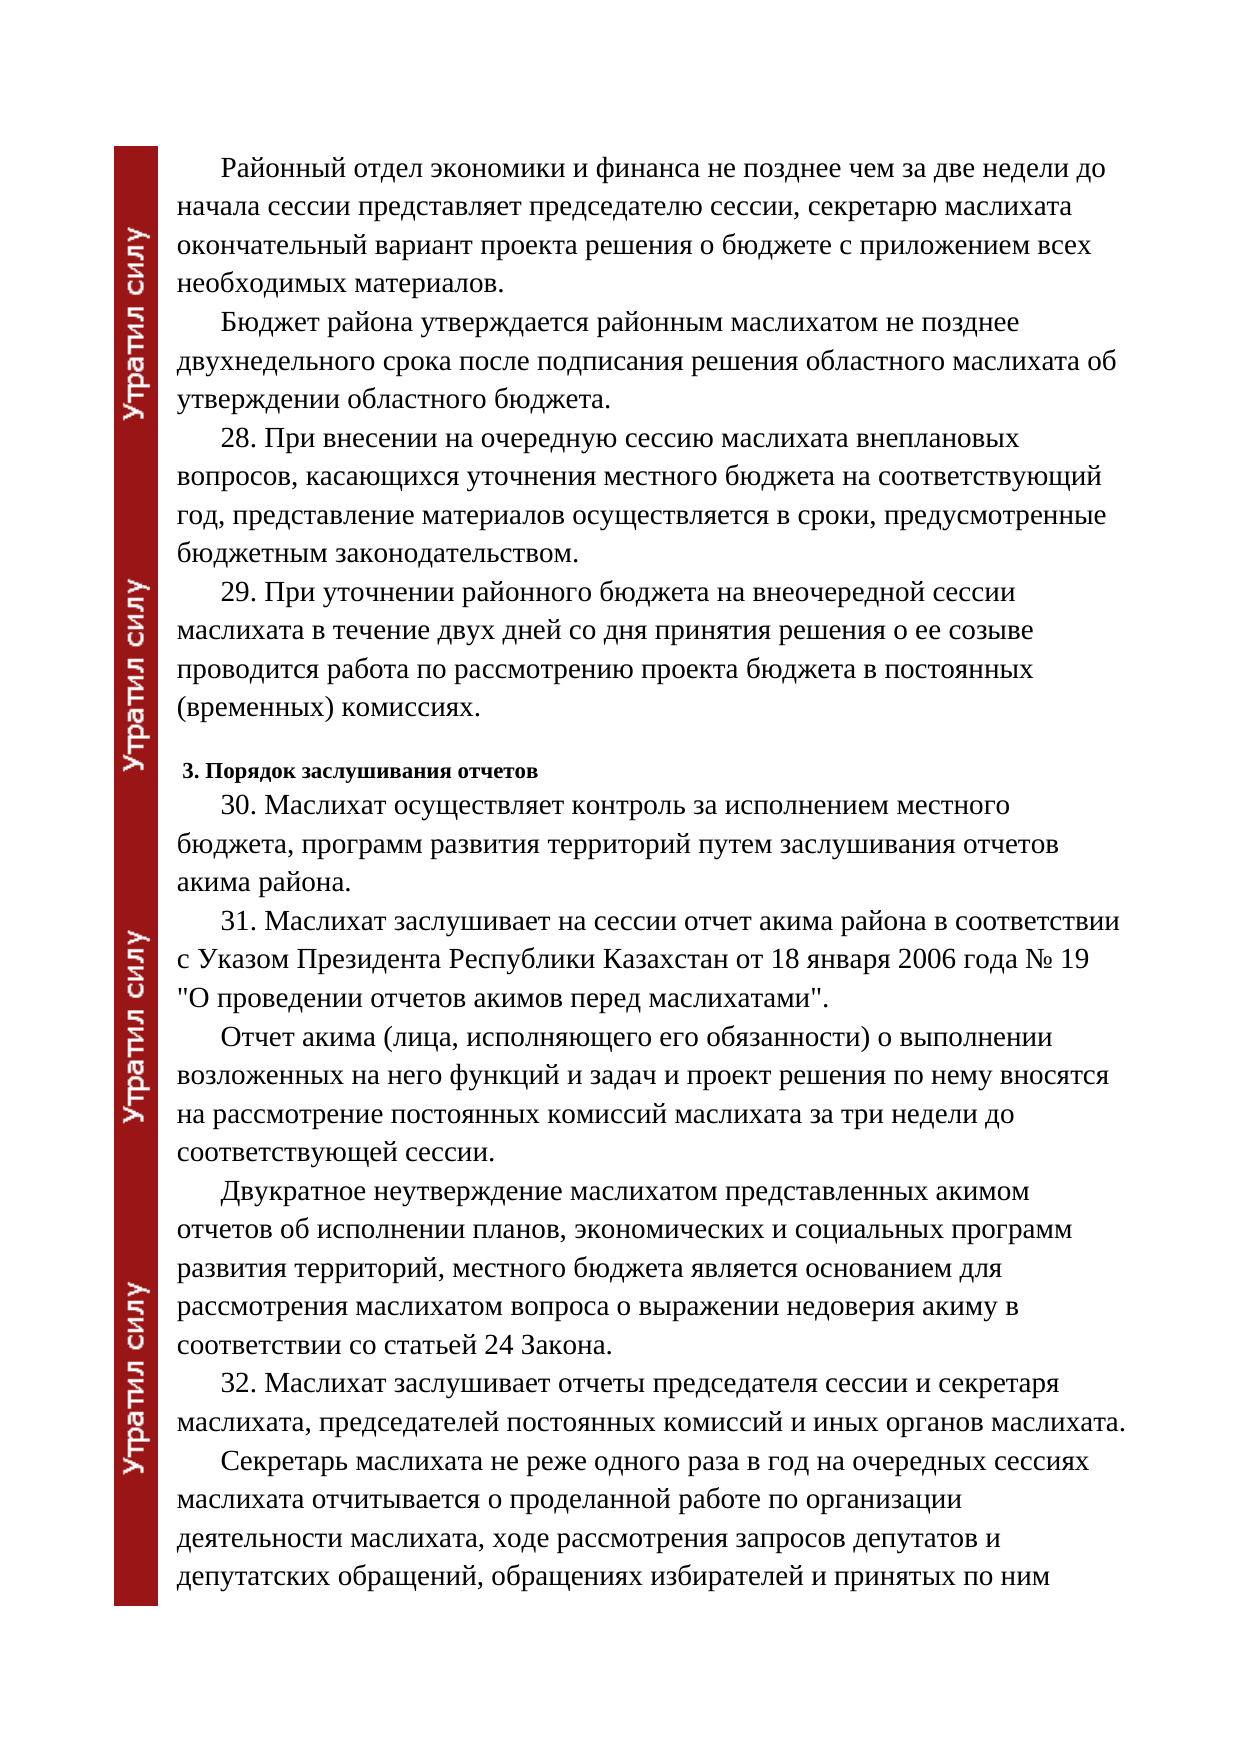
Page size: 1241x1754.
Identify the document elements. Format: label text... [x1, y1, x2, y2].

picture [114, 753, 158, 757]
picture [114, 1592, 158, 1606]
text 3. Порядок заслушивания отчетов [112, 757, 1128, 783]
picture [114, 146, 158, 150]
picture [114, 783, 158, 787]
